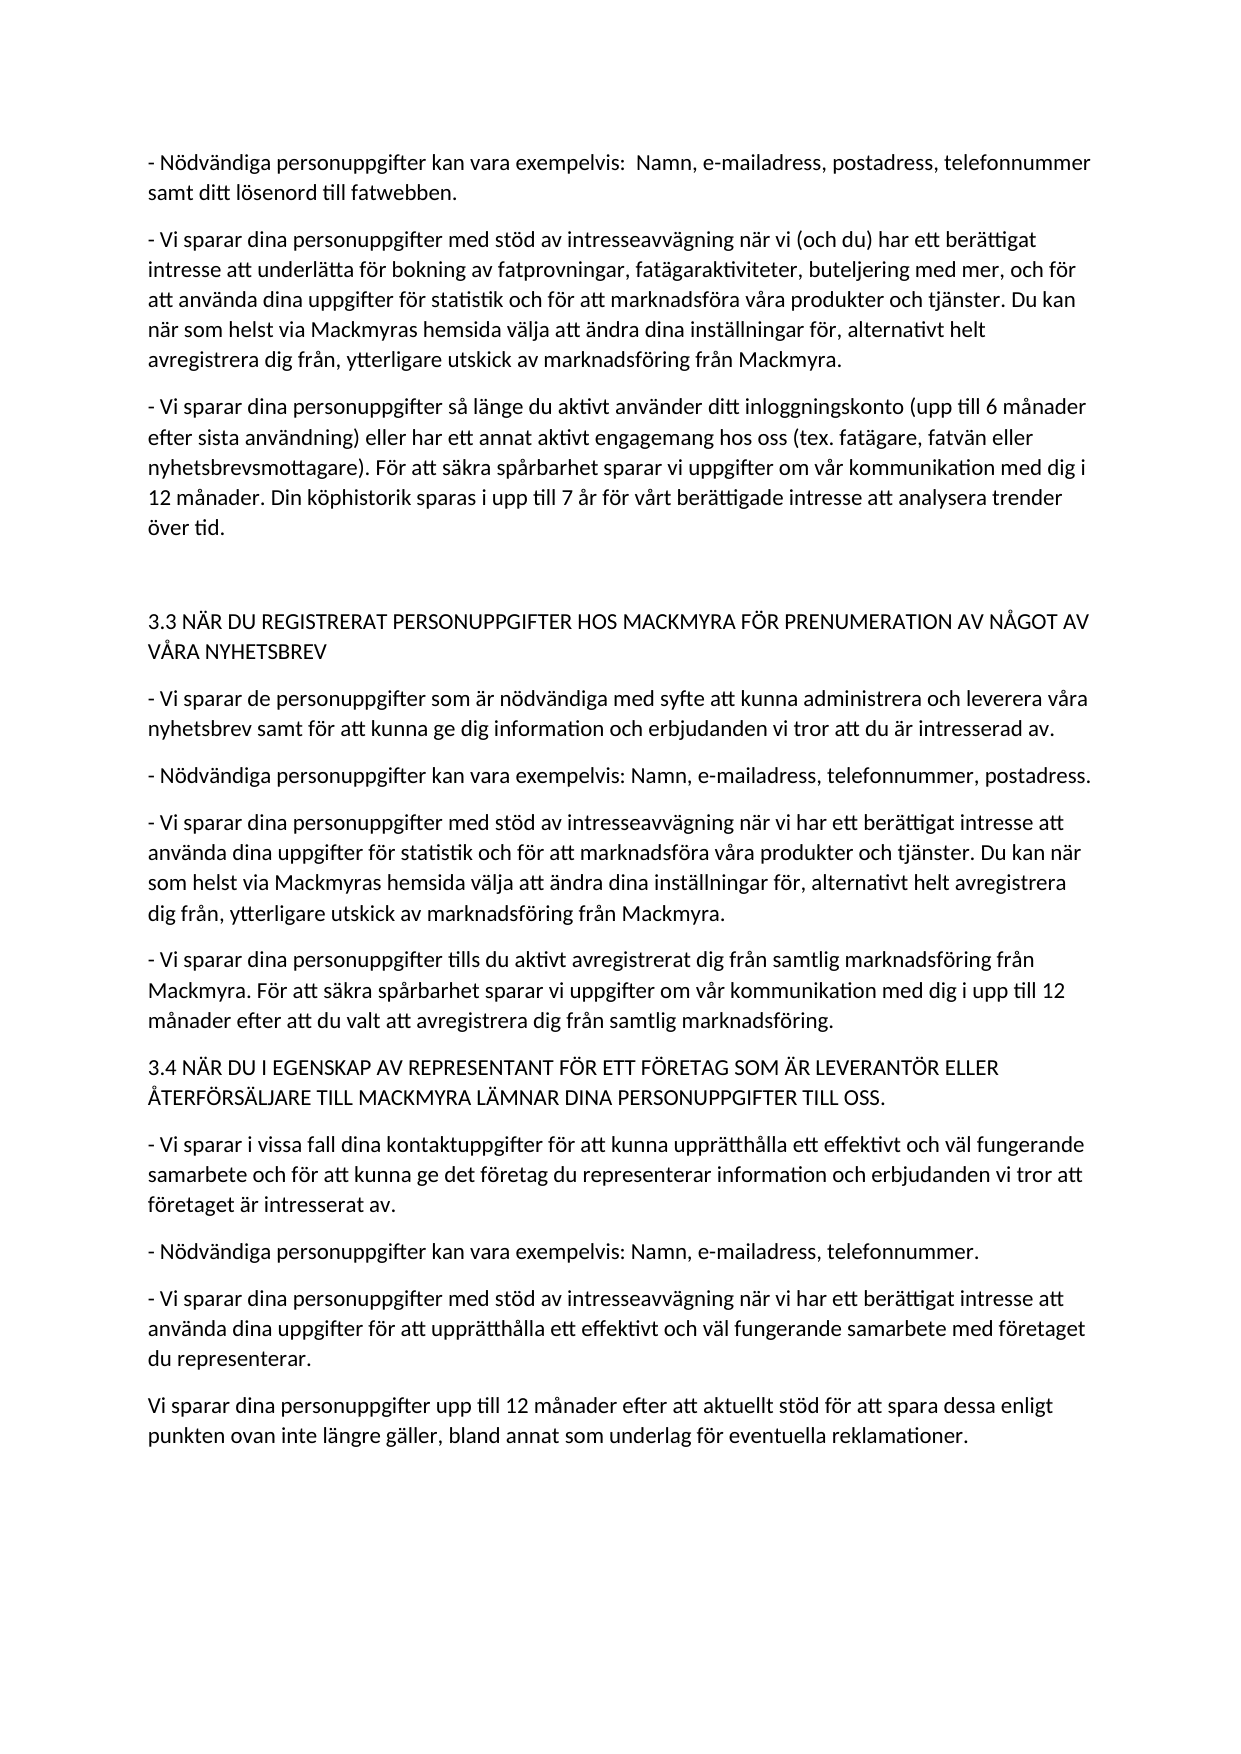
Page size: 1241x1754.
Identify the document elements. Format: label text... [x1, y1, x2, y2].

text - Nödvändiga personuppgifter kan vara exempelvis: Namn, e-mailadress, postadress, telefonnummer samt ditt lösenord till fatwebben. [148, 148, 1093, 206]
text - Vi sparar dina personuppgifter med stöd av intresseavvägning när vi (och du) har ett berättigat intresse att underlätta för bokning av fatprovningar, fatägaraktiviteter, buteljering med mer, och för att använda dina uppgifter för statistik och för att marknadsföra våra produkter och tjänster. Du kan när som helst via Mackmyras hemsida välja att ändra dina inställningar för, alternativt helt avregistrera dig från, ytterligare utskick av marknadsföring från Mackmyra. [148, 225, 1093, 373]
text - Vi sparar de personuppgifter som är nödvändiga med syfte att kunna administrera och leverera våra nyhetsbrev samt för att kunna ge dig information och erbjudanden vi tror att du är intresserad av. [148, 684, 1093, 742]
text - Vi sparar dina personuppgifter så länge du aktivt använder ditt inloggningskonto (upp till 6 månader efter sista användning) eller har ett annat aktivt engagemang hos oss (tex. fatägare, fatvän eller nyhetsbrevsmottagare). För att säkra spårbarhet sparar vi uppgifter om vår kommunikation med dig i 12 månader. Din köphistorik sparas i upp till 7 år för vårt berättigade intresse att analysera trender över tid. [148, 392, 1093, 541]
text Vi sparar dina personuppgifter upp till 12 månader efter att aktuellt stöd för att spara dessa enligt punkten ovan inte längre gäller, bland annat som underlag för eventuella reklamationer. [148, 1391, 1093, 1449]
text - Vi sparar dina personuppgifter med stöd av intresseavvägning när vi har ett berättigat intresse att använda dina uppgifter för att upprätthålla ett effektivt och väl fungerande samarbete med företaget du representerar. [148, 1284, 1093, 1372]
text 3.4 NÄR DU I EGENSKAP AV REPRESENTANT FÖR ETT FÖRETAG SOM ÄR LEVERANTÖR ELLER ÅTERFÖRSÄLJARE TILL MACKMYRA LÄMNAR DINA PERSONUPPGIFTER TILL OSS. [148, 1053, 1093, 1111]
text - Vi sparar dina personuppgifter med stöd av intresseavvägning när vi har ett berättigat intresse att använda dina uppgifter för statistik och för att marknadsföra våra produkter och tjänster. Du kan när som helst via Mackmyras hemsida välja att ändra dina inställningar för, alternativt helt avregistrera dig från, ytterligare utskick av marknadsföring från Mackmyra. [148, 808, 1093, 927]
text - Vi sparar dina personuppgifter tills du aktivt avregistrerat dig från samtlig marknadsföring från Mackmyra. För att säkra spårbarhet sparar vi uppgifter om vår kommunikation med dig i upp till 12 månader efter att du valt att avregistrera dig från samtlig marknadsföring. [148, 946, 1093, 1034]
text 3.3 NÄR DU REGISTRERAT PERSONUPPGIFTER HOS MACKMYRA FÖR PRENUMERATION AV NÅGOT AV VÅRA NYHETSBREV [148, 607, 1093, 665]
text - Vi sparar i vissa fall dina kontaktuppgifter för att kunna upprätthålla ett effektivt och väl fungerande samarbete och för att kunna ge det företag du representerar information och erbjudanden vi tror att företaget är intresserat av. [148, 1130, 1093, 1218]
text - Nödvändiga personuppgifter kan vara exempelvis: Namn, e-mailadress, telefonnummer, postadress. [148, 761, 1093, 789]
text - Nödvändiga personuppgifter kan vara exempelvis: Namn, e-mailadress, telefonnummer. [148, 1237, 1093, 1265]
